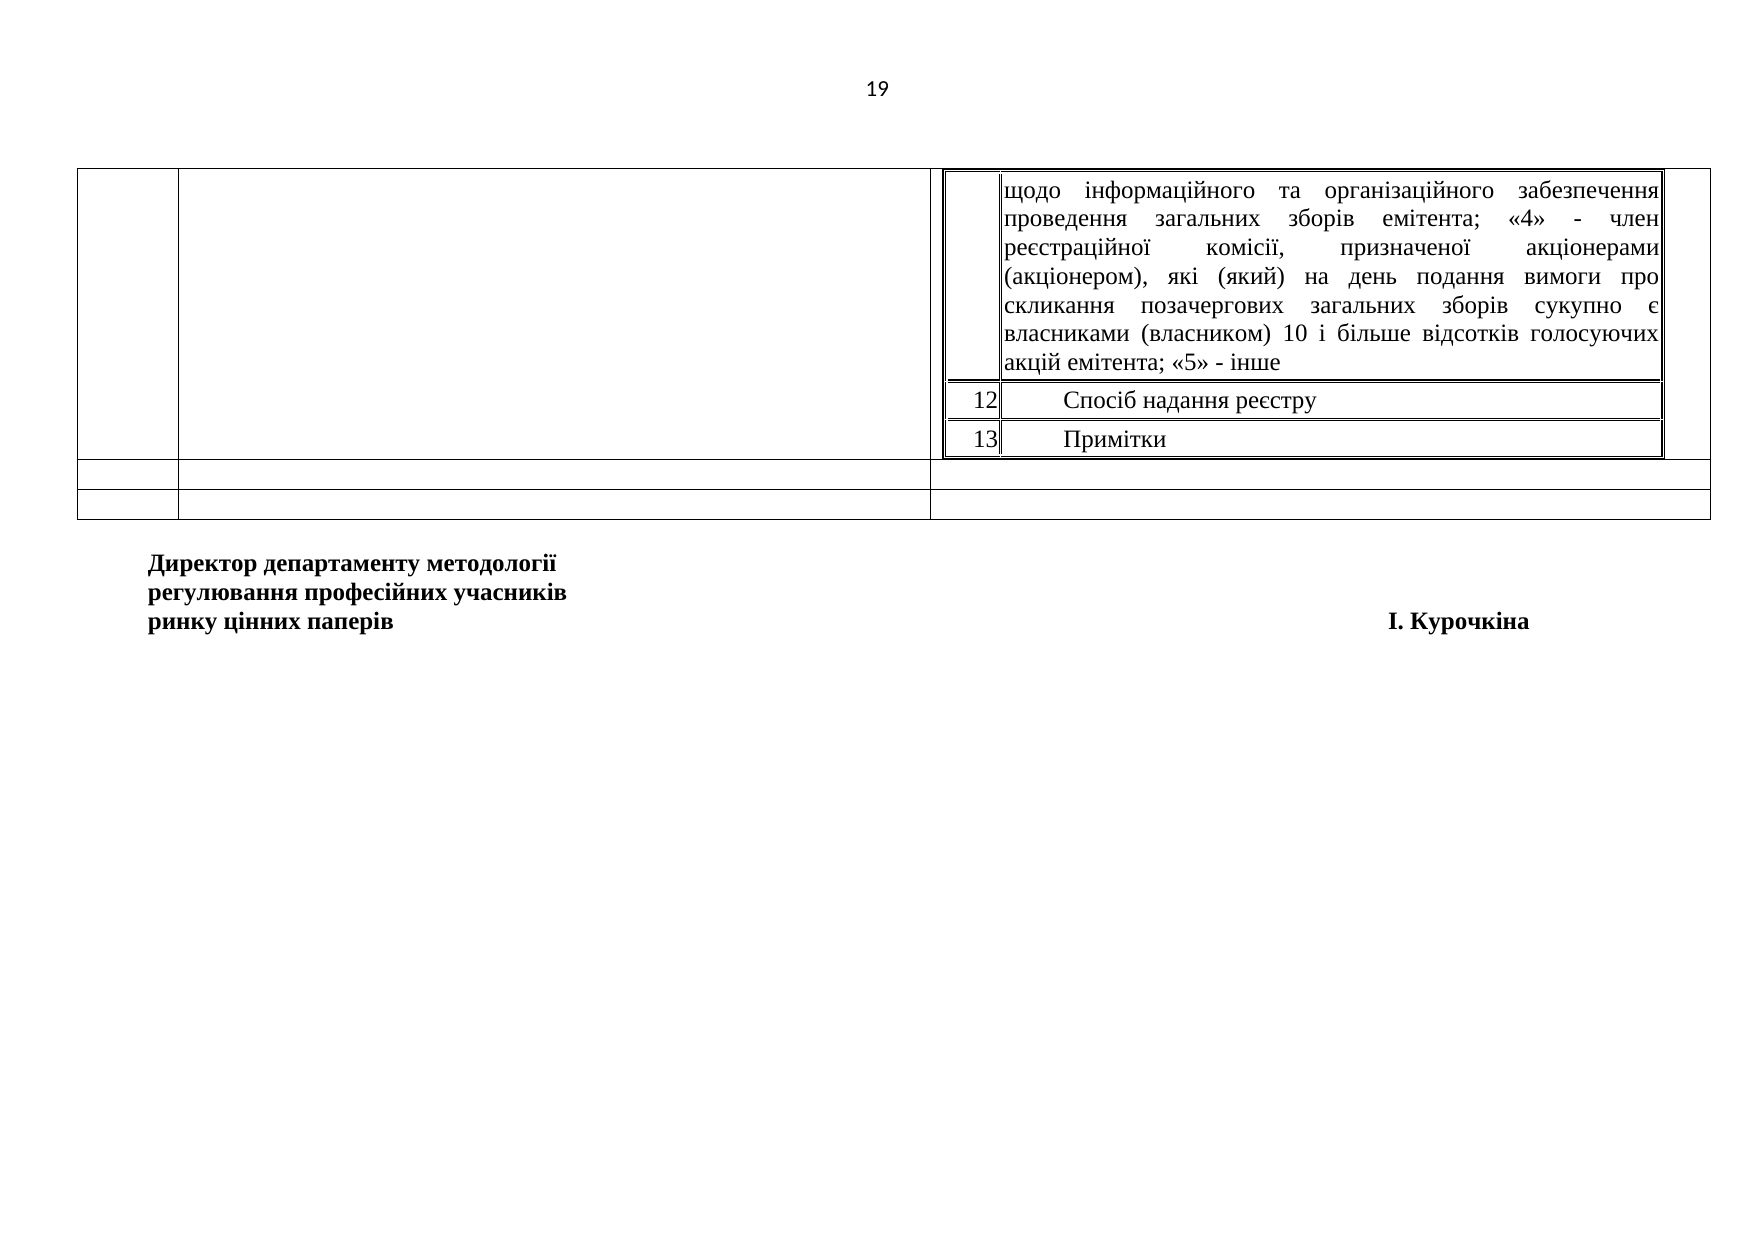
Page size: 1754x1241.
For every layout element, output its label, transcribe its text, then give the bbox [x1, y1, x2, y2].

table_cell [1665, 169, 1710, 459]
text ринку цінних паперів І. Курочкіна [88, 606, 1665, 634]
table_cell [78, 460, 178, 489]
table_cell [946, 172, 1662, 456]
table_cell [931, 169, 942, 459]
table_cell [931, 460, 1710, 489]
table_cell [179, 169, 930, 459]
text Директор департаменту методології [88, 548, 1665, 577]
table_cell [179, 490, 930, 518]
table_cell [78, 490, 178, 518]
table_cell [931, 490, 1710, 518]
table_cell [179, 460, 930, 489]
table_cell [78, 169, 178, 459]
text регулювання професійних учасників [88, 577, 1665, 606]
